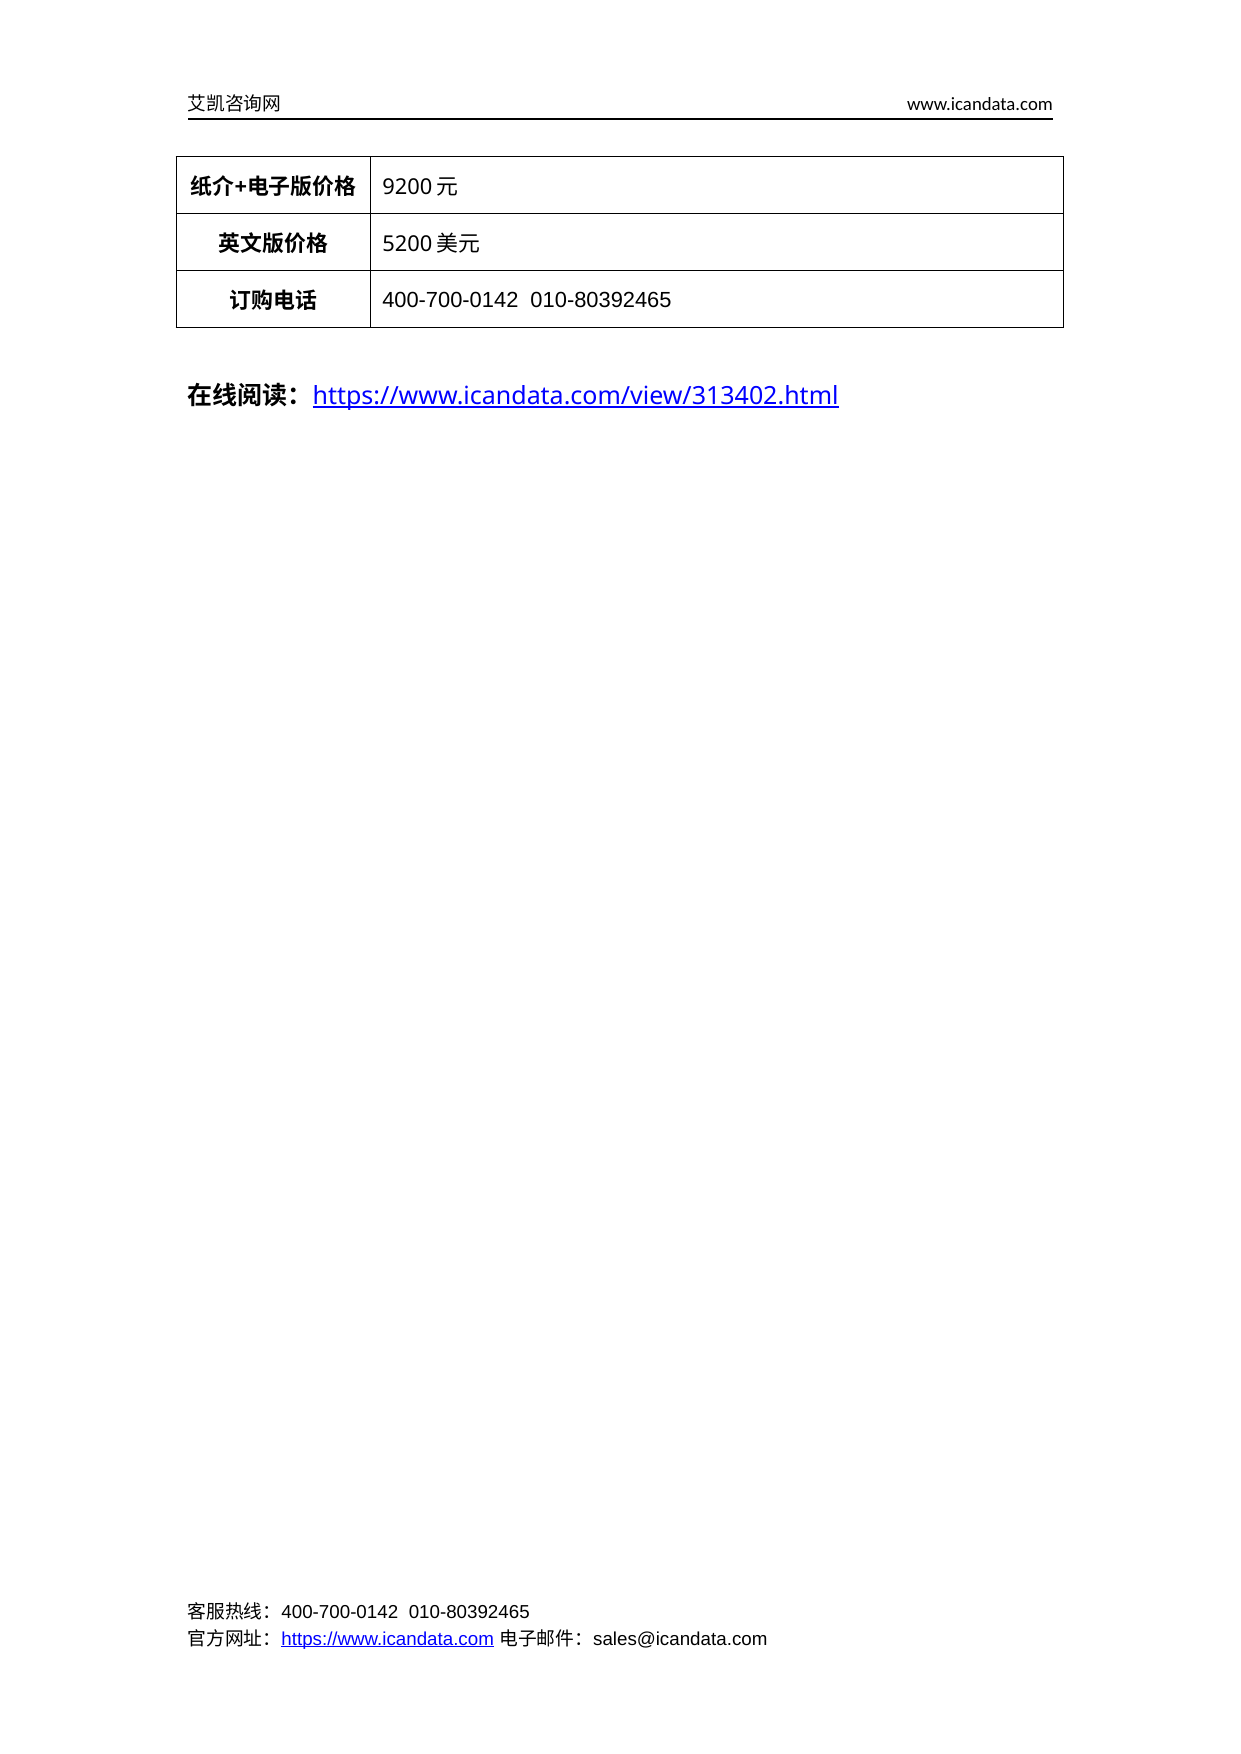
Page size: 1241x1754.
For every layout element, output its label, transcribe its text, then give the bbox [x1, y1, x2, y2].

table_cell 英文版价格 [177, 214, 370, 270]
table_cell 9200元 [371, 157, 1063, 213]
table_cell 5200美元 [371, 214, 1063, 270]
table_cell 纸介+电子版价格 [177, 157, 370, 213]
text 在线阅读：https://www.icandata.com/view/313402.html [187, 361, 1053, 426]
table_cell 400-700-0142 010-80392465 [371, 271, 1063, 327]
table_cell 订购电话 [177, 271, 370, 327]
